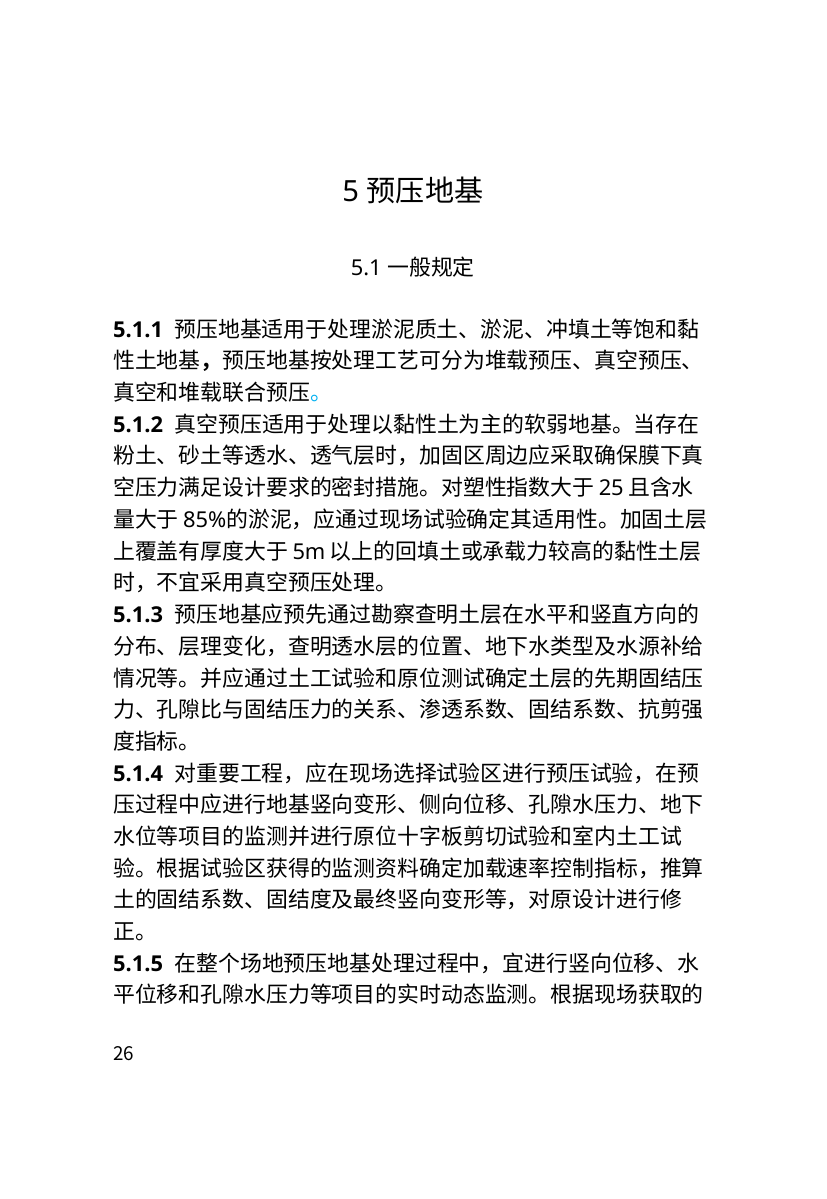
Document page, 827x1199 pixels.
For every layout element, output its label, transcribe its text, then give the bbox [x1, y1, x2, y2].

text 5.1.1 预压地基适用于处理淤泥质土、淤泥、冲填土等饱和黏性土地基，预压地基按处理工艺可分为堆载预压、真空预压、真空和堆载联合预压。 [113, 312, 712, 407]
subtitle 5 预压地基 [113, 167, 712, 210]
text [113, 946, 712, 1009]
text 5.1.3 预压地基应预先通过勘察查明土层在水平和竖直方向的分布、层理变化，查明透水层的位置、地下水类型及水源补给情况等。并应通过土工试验和原位测试确定土层的先期固结压力、孔隙比与固结压力的关系、渗透系数、固结系数、抗剪强度指标。 [113, 597, 712, 756]
text 5.1.4 对重要工程，应在现场选择试验区进行预压试验，在预压过程中应进行地基竖向变形、侧向位移、孔隙水压力、地下水位等项目的监测并进行原位十字板剪切试验和室内土工试验。根据试验区获得的监测资料确定加载速率控制指标，推算土的固结系数、固结度及最终竖向变形等，对原设计进行修正。 [113, 756, 712, 946]
subtitle 5.1 一般规定 [113, 250, 712, 282]
text 5.1.2 真空预压适用于处理以黏性土为主的软弱地基。当存在粉土、砂土等透水、透气层时，加固区周边应采取确保膜下真空压力满足设计要求的密封措施。对塑性指数大于25且含水量大于85%的淤泥，应通过现场试验确定其适用性。加固土层上覆盖有厚度大于5m以上的回填土或承载力较高的黏性土层时，不宜采用真空预压处理。 [113, 407, 712, 597]
